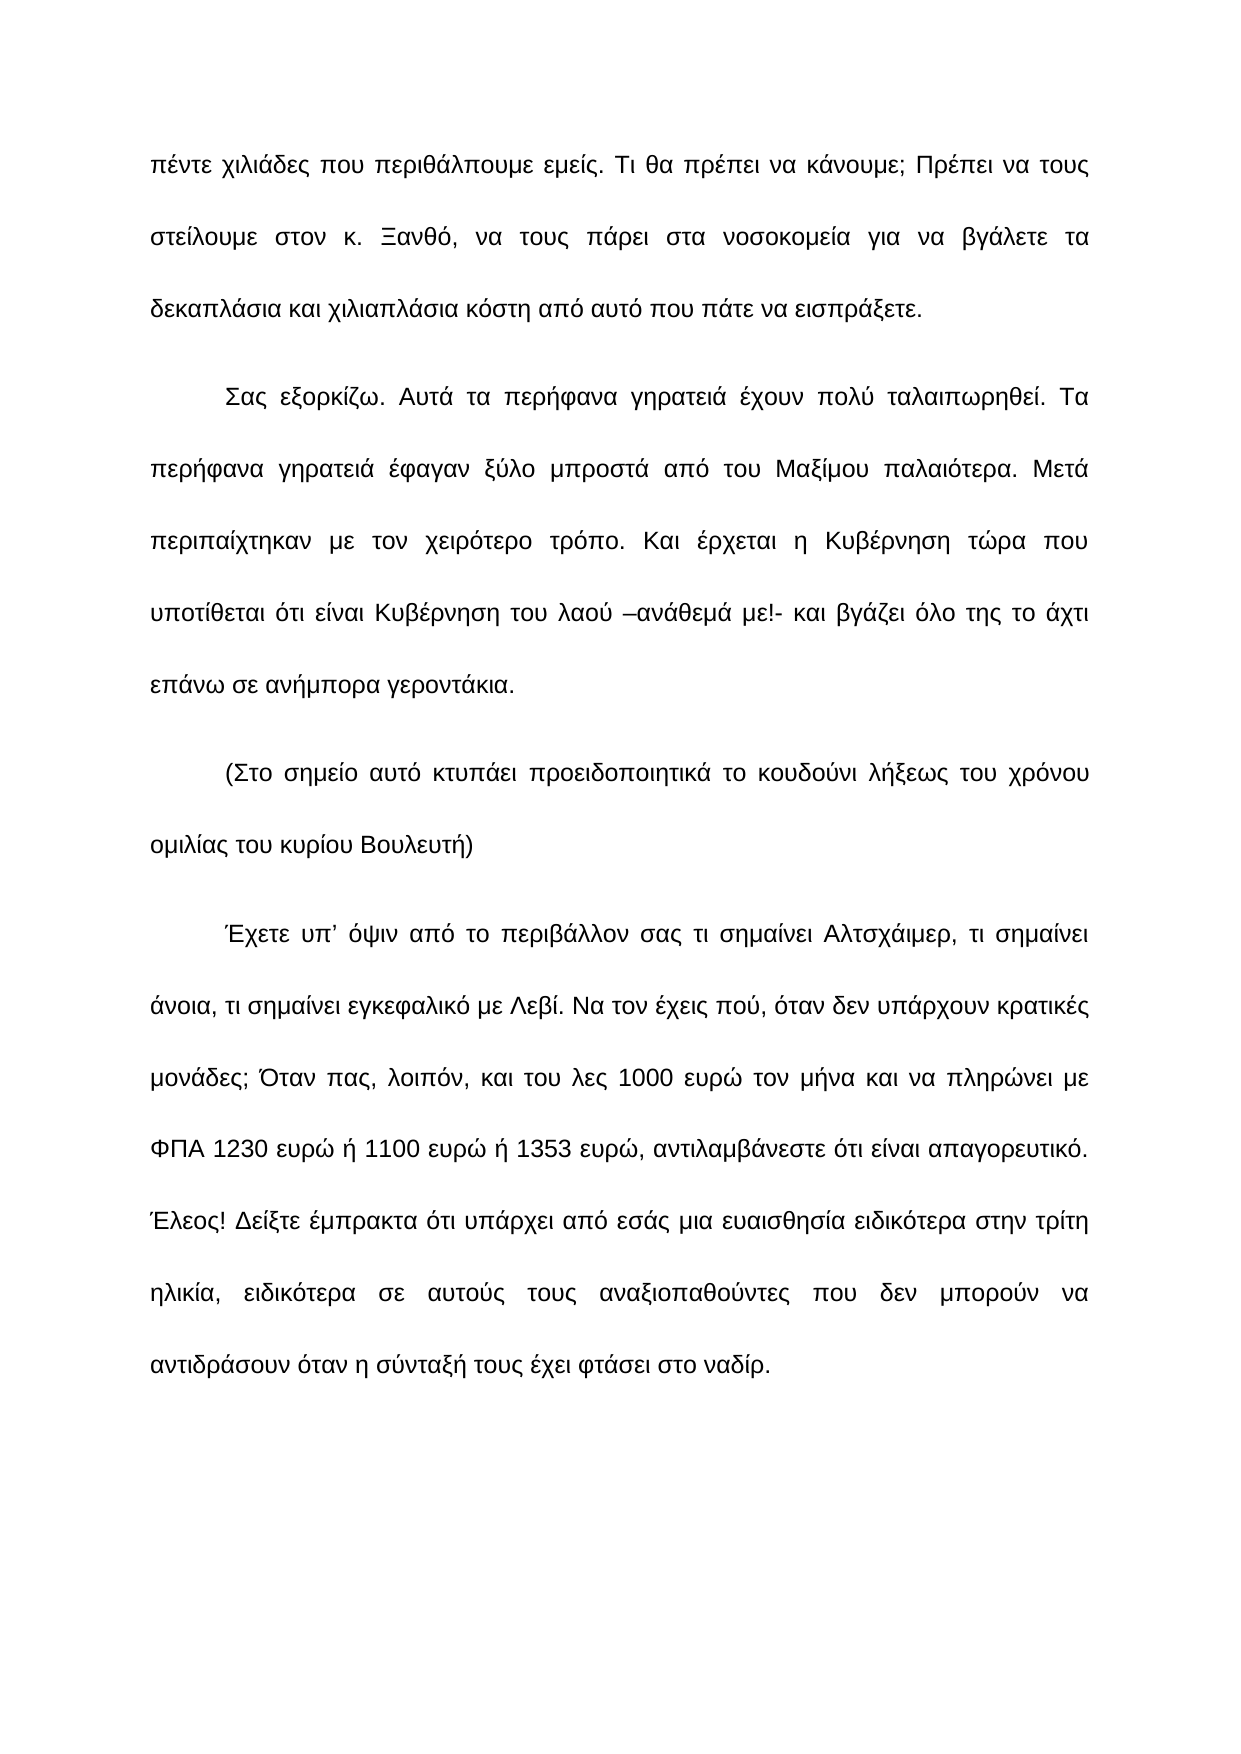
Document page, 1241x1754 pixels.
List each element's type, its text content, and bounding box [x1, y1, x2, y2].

text (Στο σημείο αυτό κτυπάει προειδοποιητικά το κουδούνι λήξεως του χρόνου ομιλίας του κυρίου Βουλευτή) [150, 758, 1090, 859]
text Έχετε υπ’ όψιν από το περιβάλλον σας τι σημαίνει Αλτσχάιμερ, τι σημαίνει άνοια, τι σημαίνει εγκεφαλικό με Λεβί. Να τον έχεις πού, όταν δεν υπάρχουν κρατικές μονάδες; Όταν πας, λοιπόν, και του λες 1000 ευρώ τον μήνα και να πληρώνει με ΦΠΑ 1230 ευρώ ή 1100 ευρώ ή 1353 ευρώ, αντιλαμβάνεστε ότι είναι απαγορευτικό. Έλεος! Δείξτε έμπρακτα ότι υπάρχει από εσάς μια ευαισθησία ειδικότερα στην τρίτη ηλικία, ειδικότερα σε αυτούς τους αναξιοπαθούντες που δεν μπορούν να αντιδράσουν όταν η σύνταξή τους έχει φτάσει στο ναδίρ. [150, 919, 1090, 1379]
text Σας εξορκίζω. Αυτά τα περήφανα γηρατειά έχουν πολύ ταλαιπωρηθεί. Τα περήφανα γηρατειά έφαγαν ξύλο μπροστά από του Μαξίμου παλαιότερα. Μετά περιπαίχτηκαν με τον χειρότερο τρόπο. Και έρχεται η Κυβέρνηση τώρα που υποτίθεται ότι είναι Κυβέρνηση του λαού –ανάθεμά με!- και βγάζει όλο της το άχτι επάνω σε ανήμπορα γεροντάκια. [150, 382, 1090, 698]
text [150, 150, 1090, 322]
